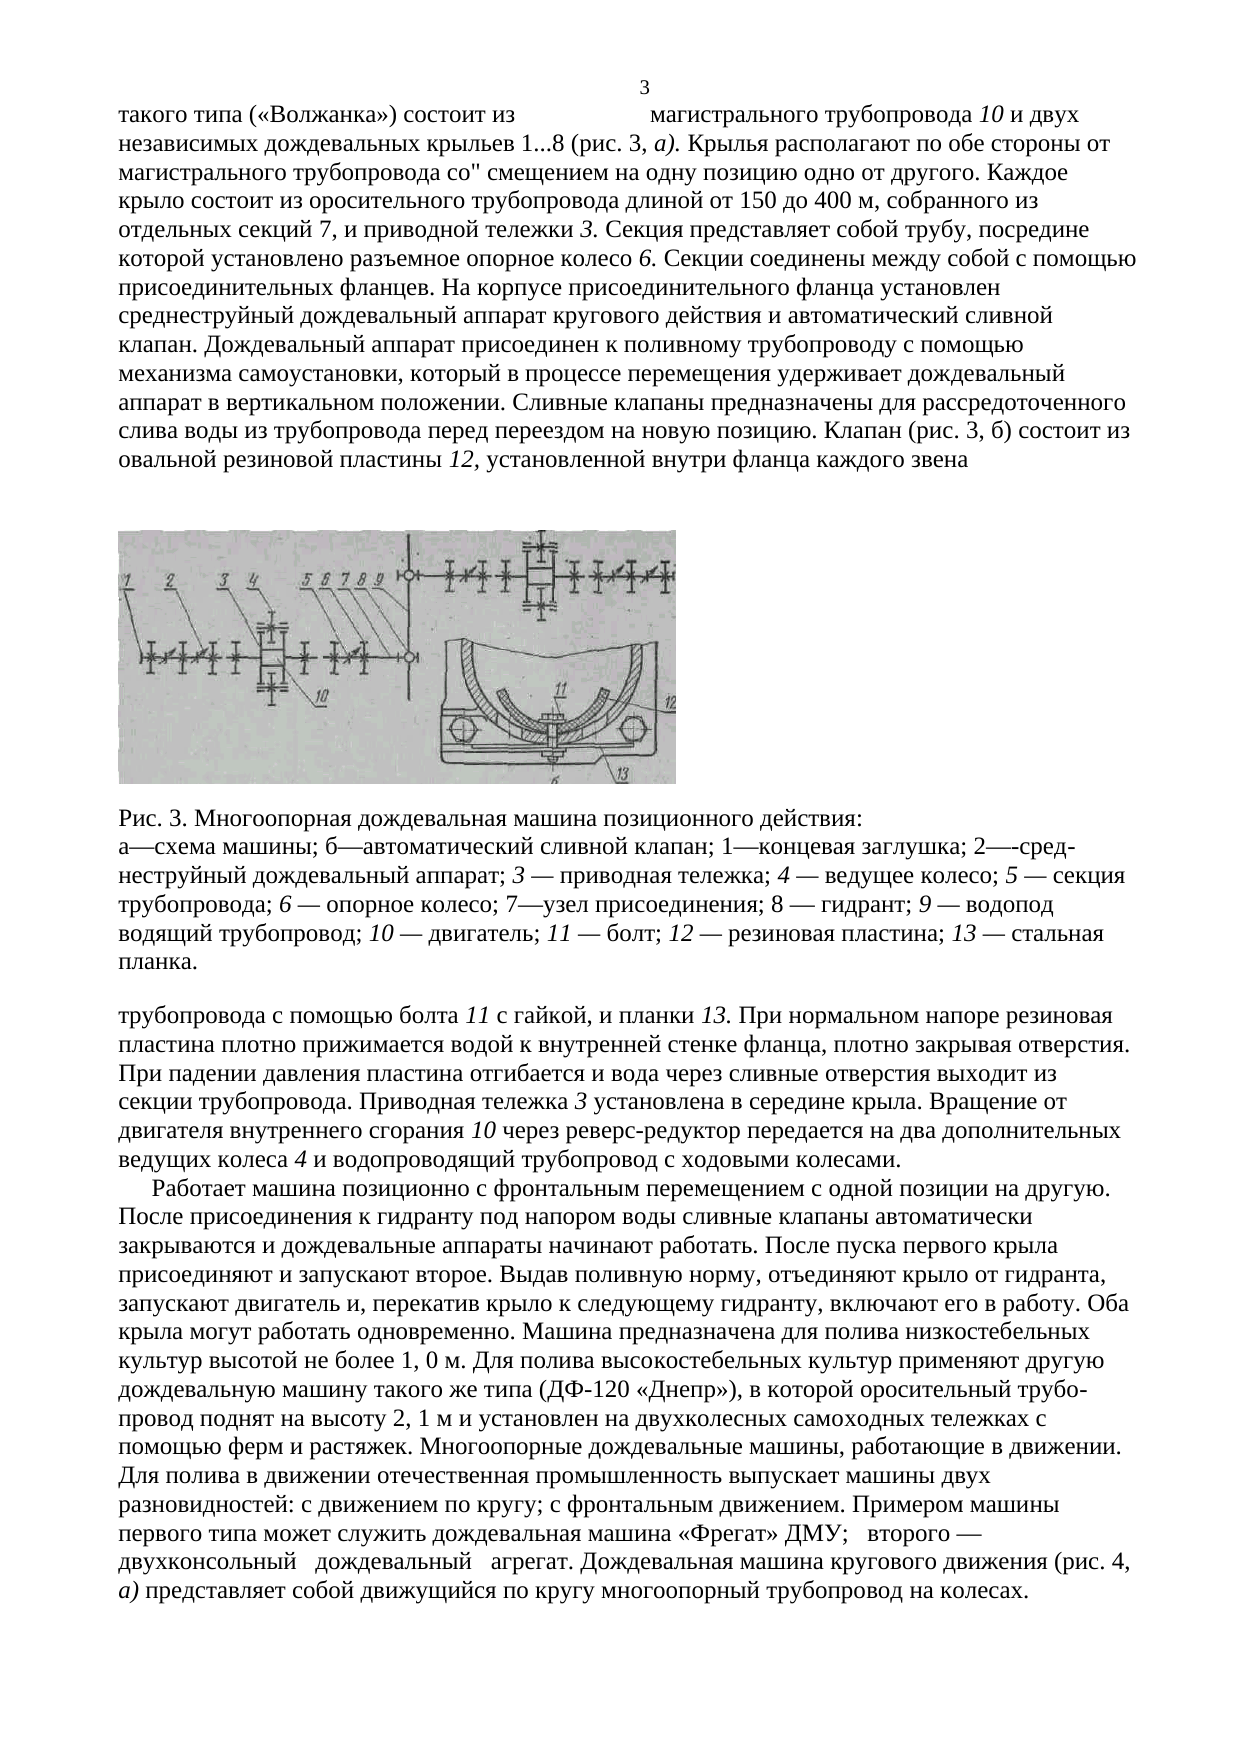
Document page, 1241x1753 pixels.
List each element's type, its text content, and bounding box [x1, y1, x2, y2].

picture [118, 530, 676, 784]
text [118, 99, 1138, 473]
text Рис. 3. Многоопорная дождевальная машина позиционного действия: [118, 803, 1138, 831]
text а—схема машины; б—автоматический сливной клапан; 1—концевая заглушка; 2—-среднеструйный дождевальный аппарат; 3 — приводная тележка; 4 — ведущее колесо; 5 — секция трубопровода; 6 — опорное колесо; 7—узел присоединения; 8 — гидрант; 9 — водопод водящий трубопровод; 10 — двигатель; 11 — болт; 12 — резиновая пластина; 13 — стальная [118, 831, 1138, 946]
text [118, 1173, 1138, 1604]
text трубопровода с помощью болта 11 с гайкой, и планки 13. При нормальном напоре резиновая пластина плотно прижимается водой к внутренней стенке фланца, плотно закрывая отверстия. При падении давления пластина отгибается и вода через сливные отверстия выходит из секции трубопровода. Приводная тележка 3 установлена в середине крыла. Вращение от двигателя внутреннего сгорания 10 через реверс-редуктор передается на два дополнительных ведущих колеса 4 и водопроводящий трубопровод с ходовыми колесами. [118, 1000, 1138, 1173]
text планка. [118, 946, 1138, 975]
